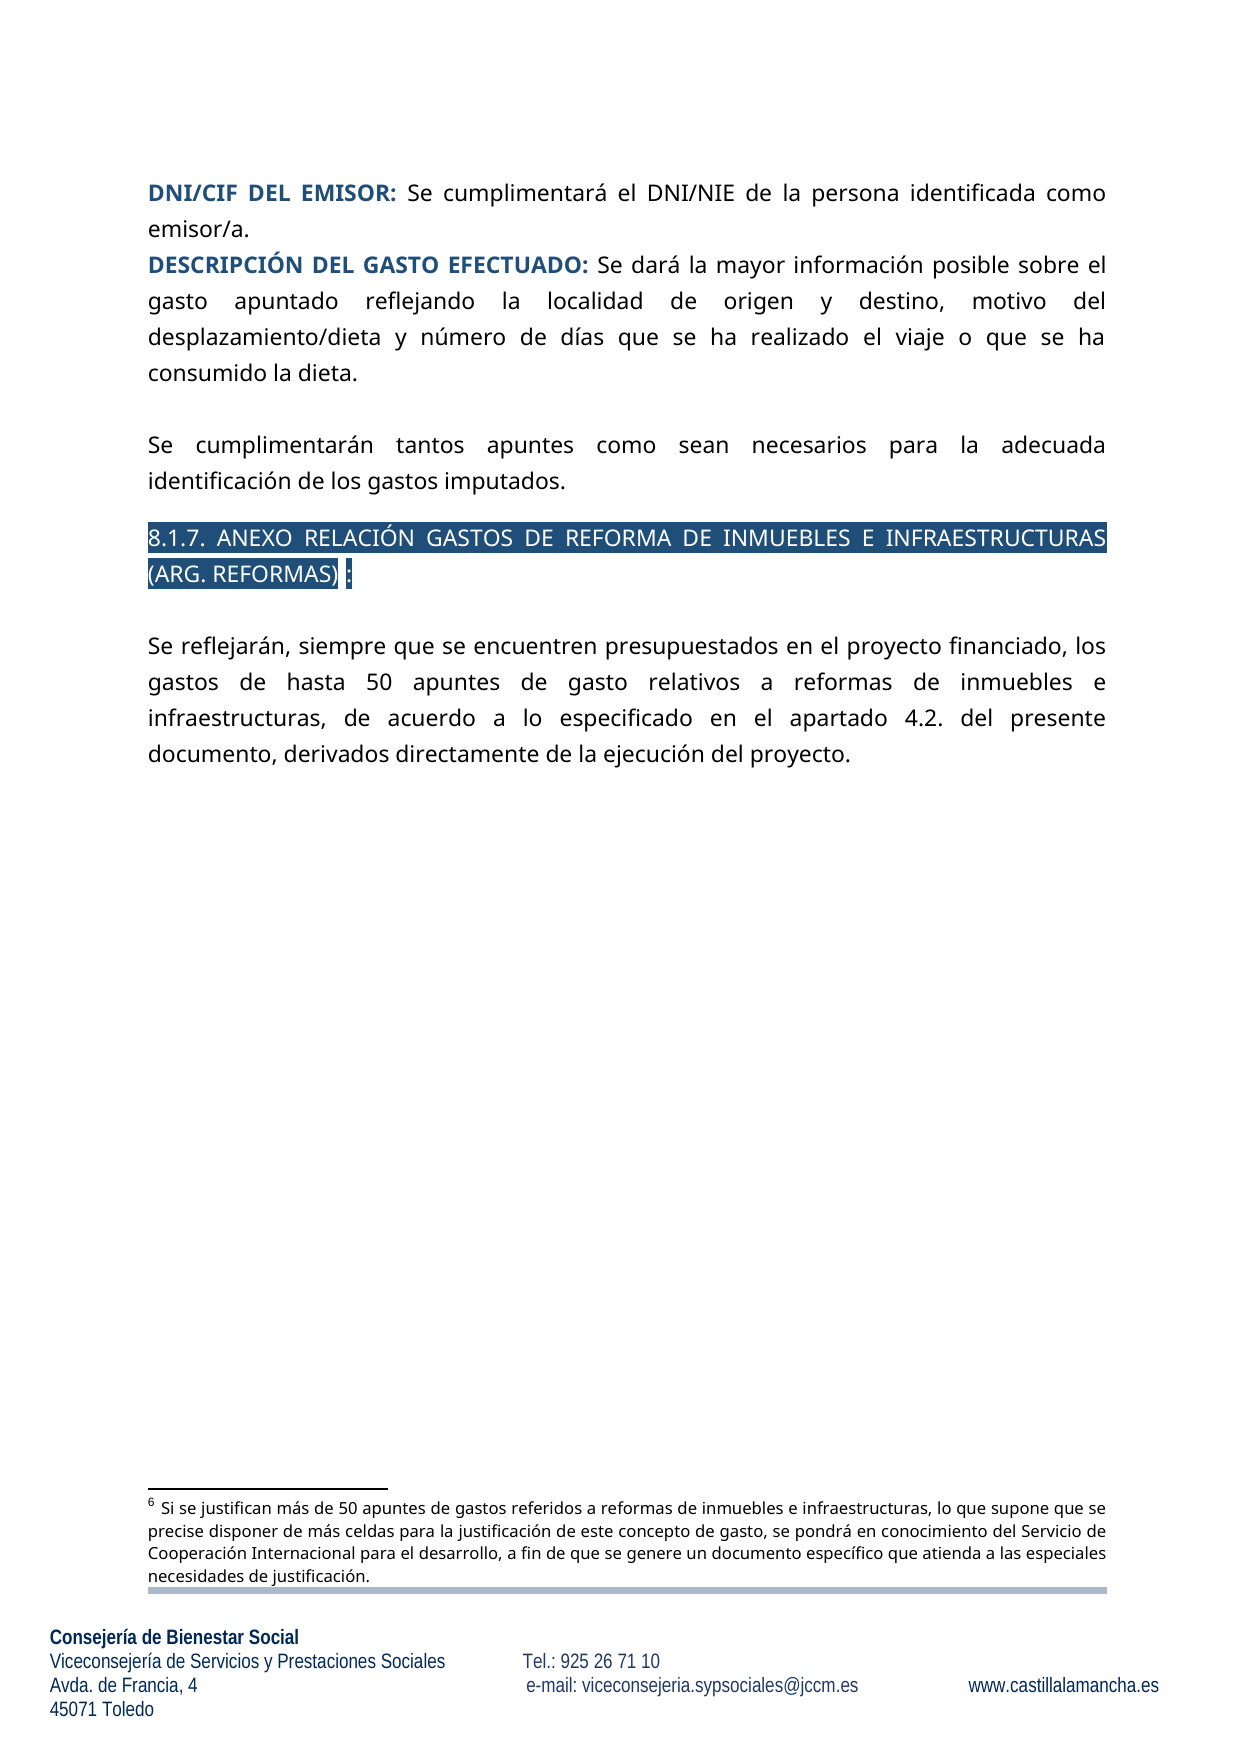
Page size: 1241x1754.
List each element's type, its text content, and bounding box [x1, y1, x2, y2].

text Se reflejarán, siempre que se encuentren presupuestados en el proyecto financiado, los gastos de hasta 50 apuntes de gasto relativos a reformas de inmuebles e infraestructuras, de acuerdo a lo especificado en el apartado 4.2. del presente documento, derivados directamente de la ejecución del proyecto. [148, 630, 1107, 769]
text DNI/CIF DEL EMISOR: Se cumplimentará el DNI/NIE de la persona identificada como emisor/a. [148, 177, 1107, 244]
text DESCRIPCIÓN DEL GASTO EFECTUADO: Se dará la mayor información posible sobre el gasto apuntado reflejando la localidad de origen y destino, motivo del desplazamiento/dieta y número de días que se ha realizado el viaje o que se ha consumido la dieta. [148, 249, 1107, 388]
list 8.1.7. ANEXO RELACIÓN GASTOS DE REFORMA DE INMUEBLES E INFRAESTRUCTURAS (ARG. REFORMAS): [148, 553, 1107, 589]
text Se cumplimentarán tantos apuntes como sean necesarios para la adecuada identificación de los gastos imputados. [148, 429, 1107, 496]
